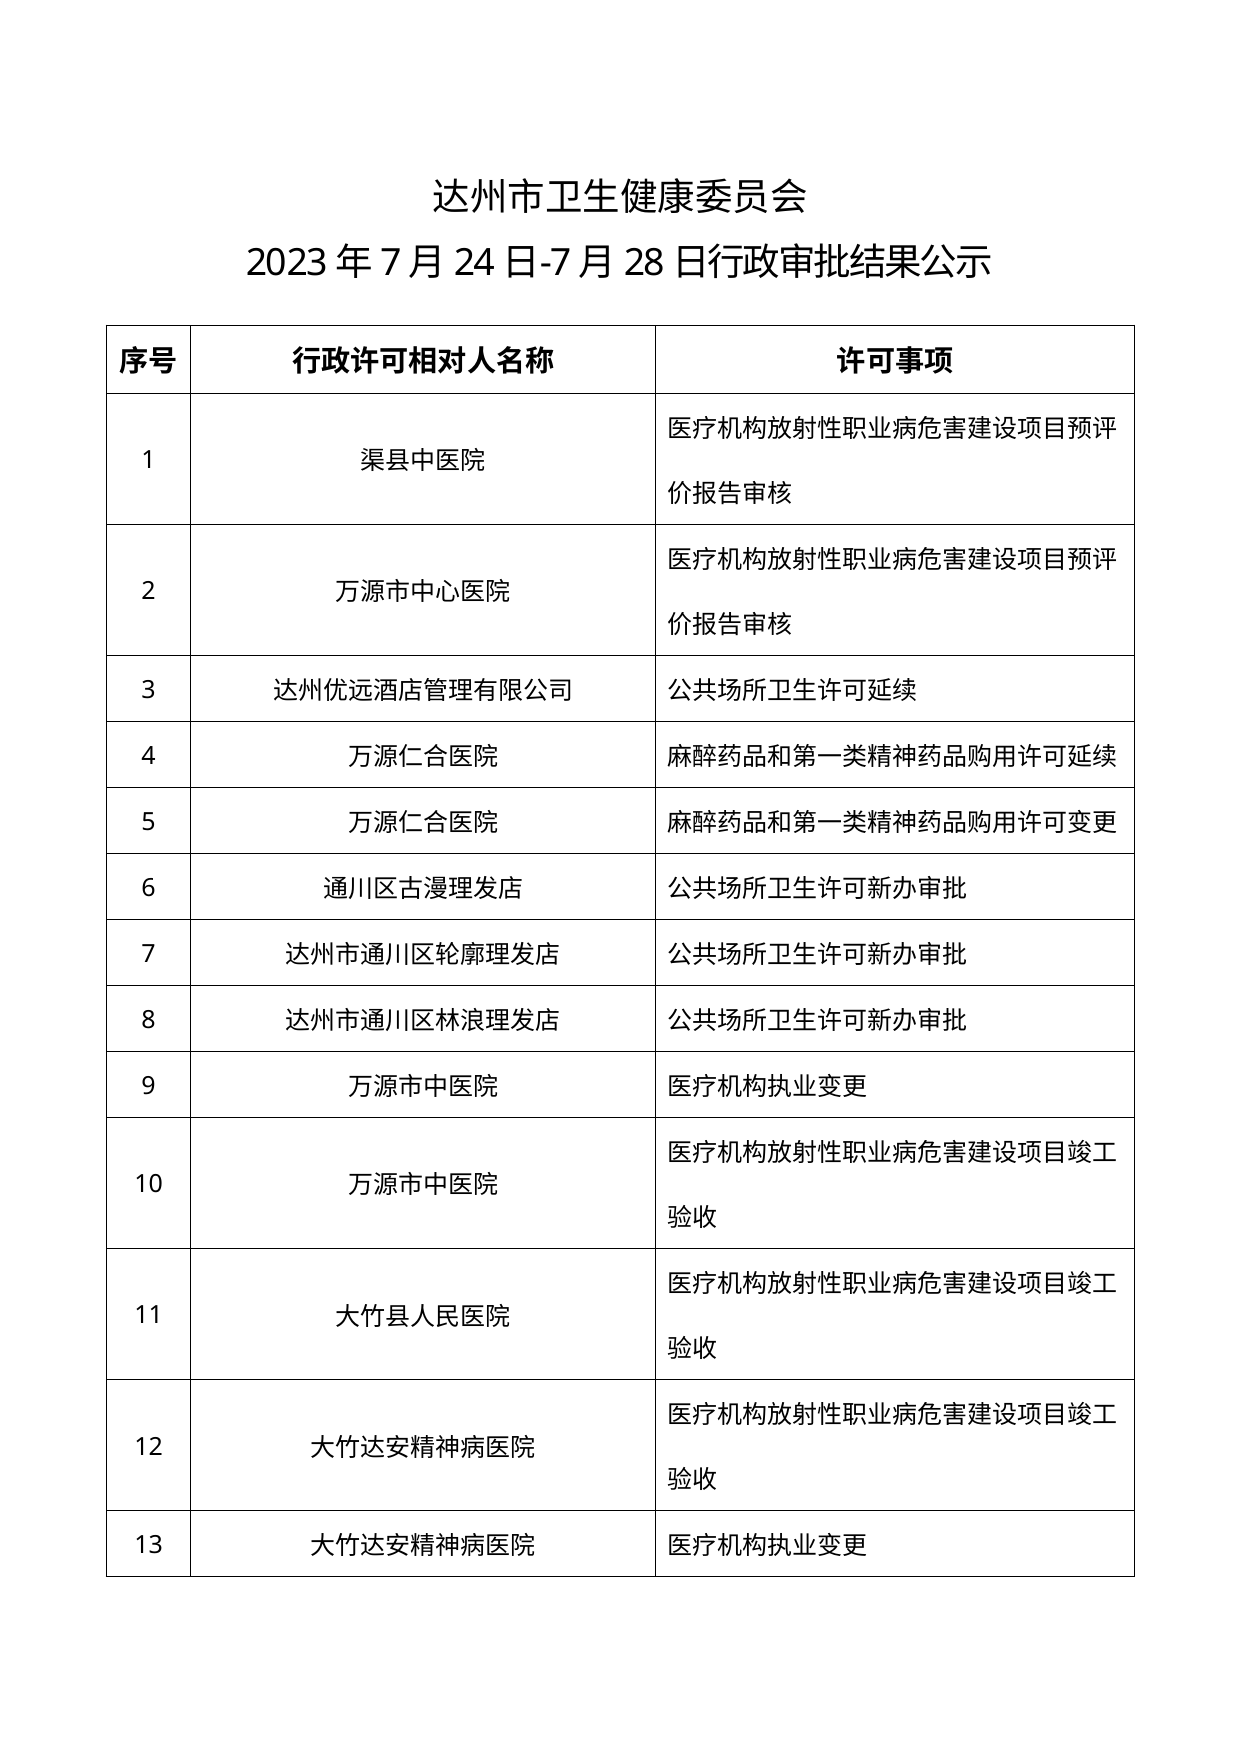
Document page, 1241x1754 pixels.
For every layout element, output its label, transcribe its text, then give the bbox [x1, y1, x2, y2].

table_cell 达州市通川区轮廓理发店 [191, 920, 655, 985]
table_cell 麻醉药品和第一类精神药品购用许可延续 [656, 722, 1134, 787]
table_cell 医疗机构放射性职业病危害建设项目竣工验收 [656, 1380, 1134, 1510]
table_cell 万源市中医院 [191, 1052, 655, 1117]
table_cell 达州优远酒店管理有限公司 [191, 656, 655, 721]
table_cell 公共场所卫生许可新办审批 [656, 920, 1134, 985]
table_cell 万源仁合医院 [191, 722, 655, 787]
table_cell 4 [107, 722, 190, 787]
table_cell 公共场所卫生许可新办审批 [656, 986, 1134, 1051]
table_cell 8 [107, 986, 190, 1051]
table_cell 麻醉药品和第一类精神药品购用许可变更 [656, 788, 1134, 853]
table_cell 13 [107, 1511, 190, 1576]
table_cell 万源市中医院 [191, 1118, 655, 1248]
table_cell 医疗机构放射性职业病危害建设项目预评价报告审核 [656, 394, 1134, 524]
table_cell 医疗机构放射性职业病危害建设项目竣工验收 [656, 1118, 1134, 1248]
table_cell 渠县中医院 [191, 394, 655, 524]
table_cell 11 [107, 1249, 190, 1379]
table_header 行政许可相对人名称 [191, 326, 655, 393]
table_cell 医疗机构放射性职业病危害建设项目预评价报告审核 [656, 525, 1134, 655]
table_cell 万源仁合医院 [191, 788, 655, 853]
table_cell 大竹县人民医院 [191, 1249, 655, 1379]
table_header 许可事项 [656, 326, 1134, 393]
subtitle 达州市卫生健康委员会 [187, 162, 1053, 227]
table_cell 1 [107, 394, 190, 524]
table_cell 3 [107, 656, 190, 721]
table_cell 2 [107, 525, 190, 655]
table_cell 医疗机构执业变更 [656, 1052, 1134, 1117]
table_cell 医疗机构执业变更 [656, 1511, 1134, 1576]
table_cell 9 [107, 1052, 190, 1117]
table_header 序号 [107, 326, 190, 393]
table_cell 6 [107, 854, 190, 919]
table_cell 大竹达安精神病医院 [191, 1380, 655, 1510]
subtitle 2023年7月24日-7月28日行政审批结果公示 [187, 227, 1053, 292]
table_cell 12 [107, 1380, 190, 1510]
table_cell 公共场所卫生许可延续 [656, 656, 1134, 721]
table_cell 达州市通川区林浪理发店 [191, 986, 655, 1051]
table_cell 10 [107, 1118, 190, 1248]
table_cell 医疗机构放射性职业病危害建设项目竣工验收 [656, 1249, 1134, 1379]
table_cell 大竹达安精神病医院 [191, 1511, 655, 1576]
table_cell 通川区古漫理发店 [191, 854, 655, 919]
table_cell 万源市中心医院 [191, 525, 655, 655]
table_cell 公共场所卫生许可新办审批 [656, 854, 1134, 919]
table_cell 5 [107, 788, 190, 853]
table_cell 7 [107, 920, 190, 985]
